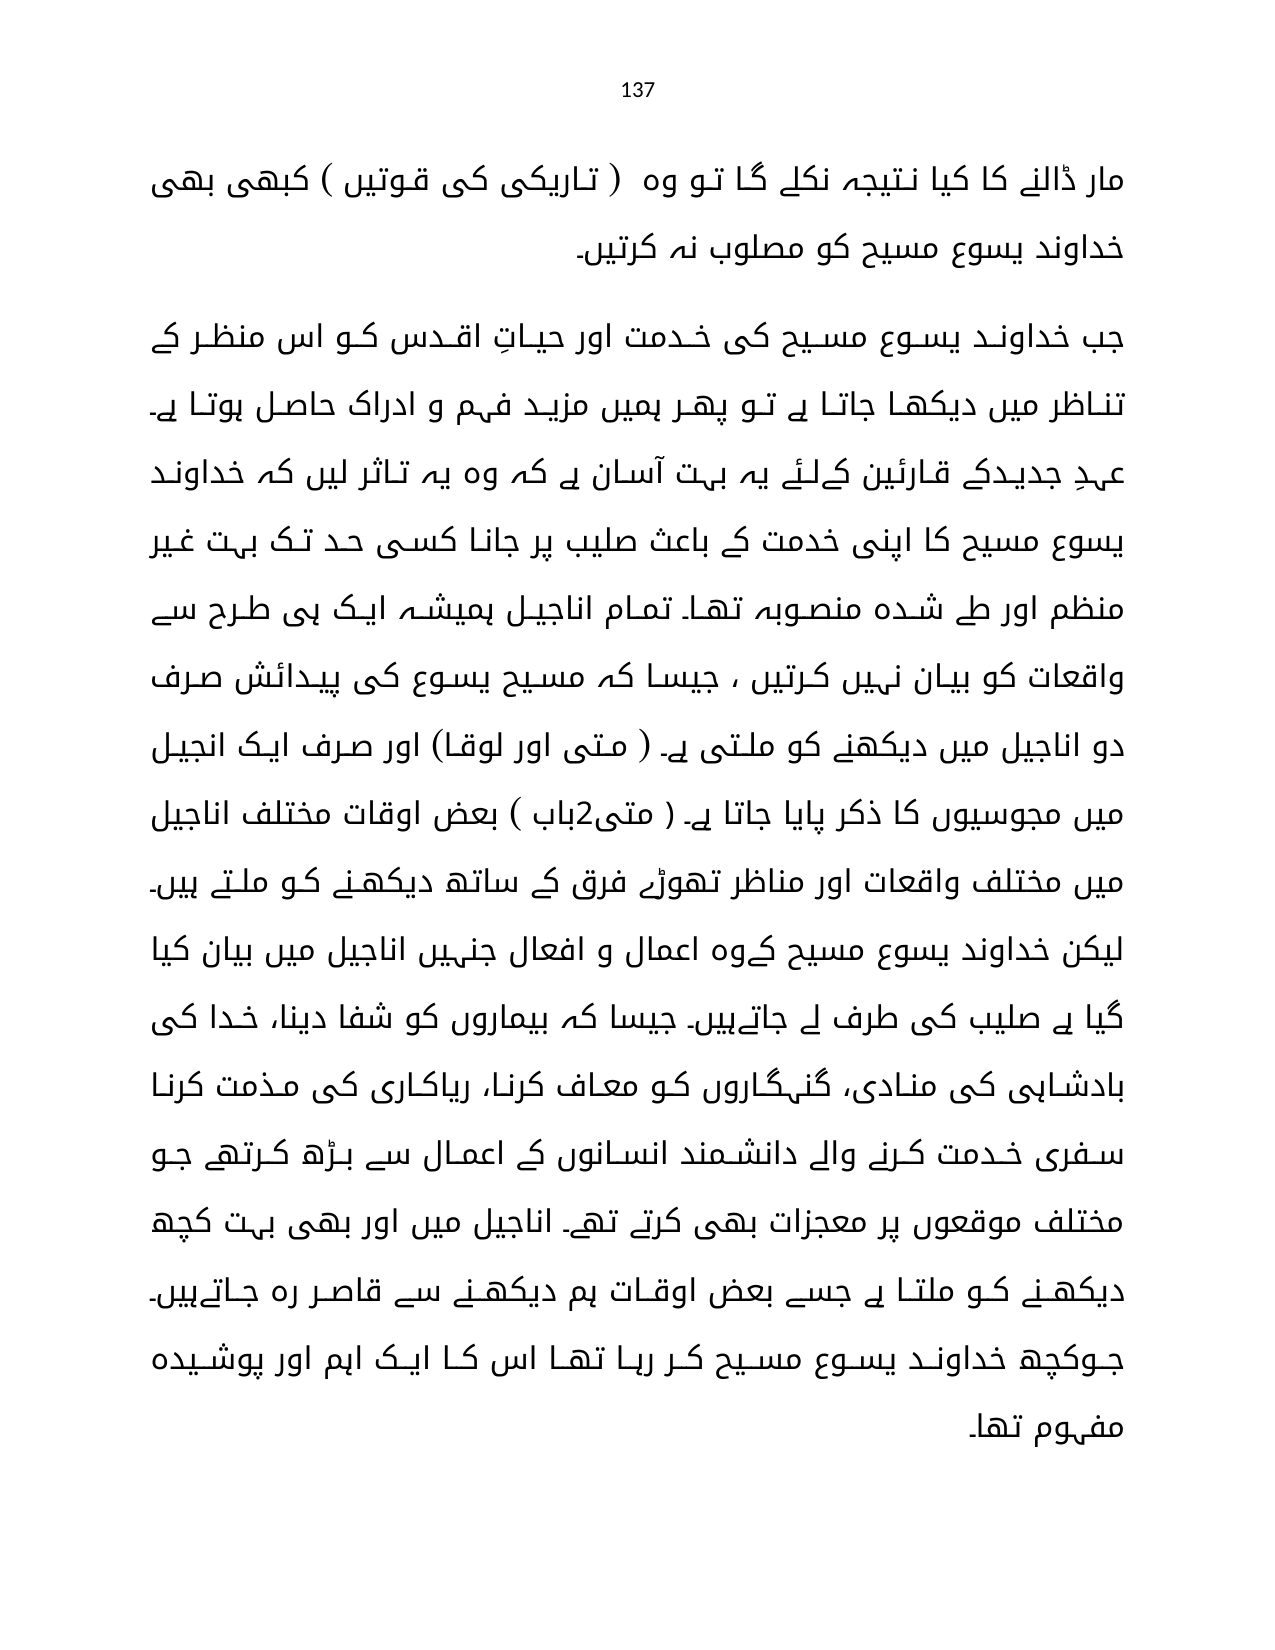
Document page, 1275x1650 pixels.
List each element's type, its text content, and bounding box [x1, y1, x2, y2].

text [150, 150, 1125, 277]
text جب خداوند یسوع مسیح کی خدمت اور حیاتِ اقدس کو اس منظر کے تناظر میں دیکھا جاتا ہے تو پھر ہمیں مزید فہم و ادراک حاصل ہوتا ہے۔ عہدِ جدیدکے قارئین کےلئے یہ بہت آسان ہے کہ وہ یہ تاثر لیں کہ خداوند یسوع مسیح کا اپنی خدمت کے باعث صلیب پر جانا کسی حد تک بہت غیر منظم اور طے شدہ منصوبہ تھا۔ تمام اناجیل ہمیشہ ایک ہی طرح سے واقعات کو بیان نہیں کرتیں ، جیسا کہ مسیح یسوع کی پیدائش صرف دو اناجیل میں دیکھنے کو ملتی ہے۔ ( متی اور لوقا) اور صرف ایک انجیل میں مجوسیوں کا ذکر پایا جاتا ہے۔ ( متی2باب ) بعض اوقات مختلف اناجیل میں مختلف واقعات اور مناظر تھوڑے فرق کے ساتھ دیکھنے کو ملتے ہیں۔ لیکن خداوند یسوع مسیح کےوہ اعمال و افعال جنہیں اناجیل میں بیان کیا گیا ہے صلیب کی طرف لے جاتےہیں۔ جیسا کہ بیماروں کو شفا دینا، خدا کی بادشاہی کی منادی، گنہگاروں کو معاف کرنا، ریاکاری کی مذمت کرنا سفری خدمت کرنے والے دانشمند انسانوں کے اعمال سے بڑھ کرتھے جو مختلف موقعوں پر معجزات بھی کرتے تھے۔ اناجیل میں اور بھی بہت کچھ دیکھنے کو ملتا ہے جسے بعض اوقات ہم دیکھنے سے قاصر رہ جاتےہیں۔ جوکچھ خداوند یسوع مسیح کر رہا تھا اس کا ایک اہم اور پوشیدہ مفہوم تھا۔ [150, 307, 1125, 1456]
